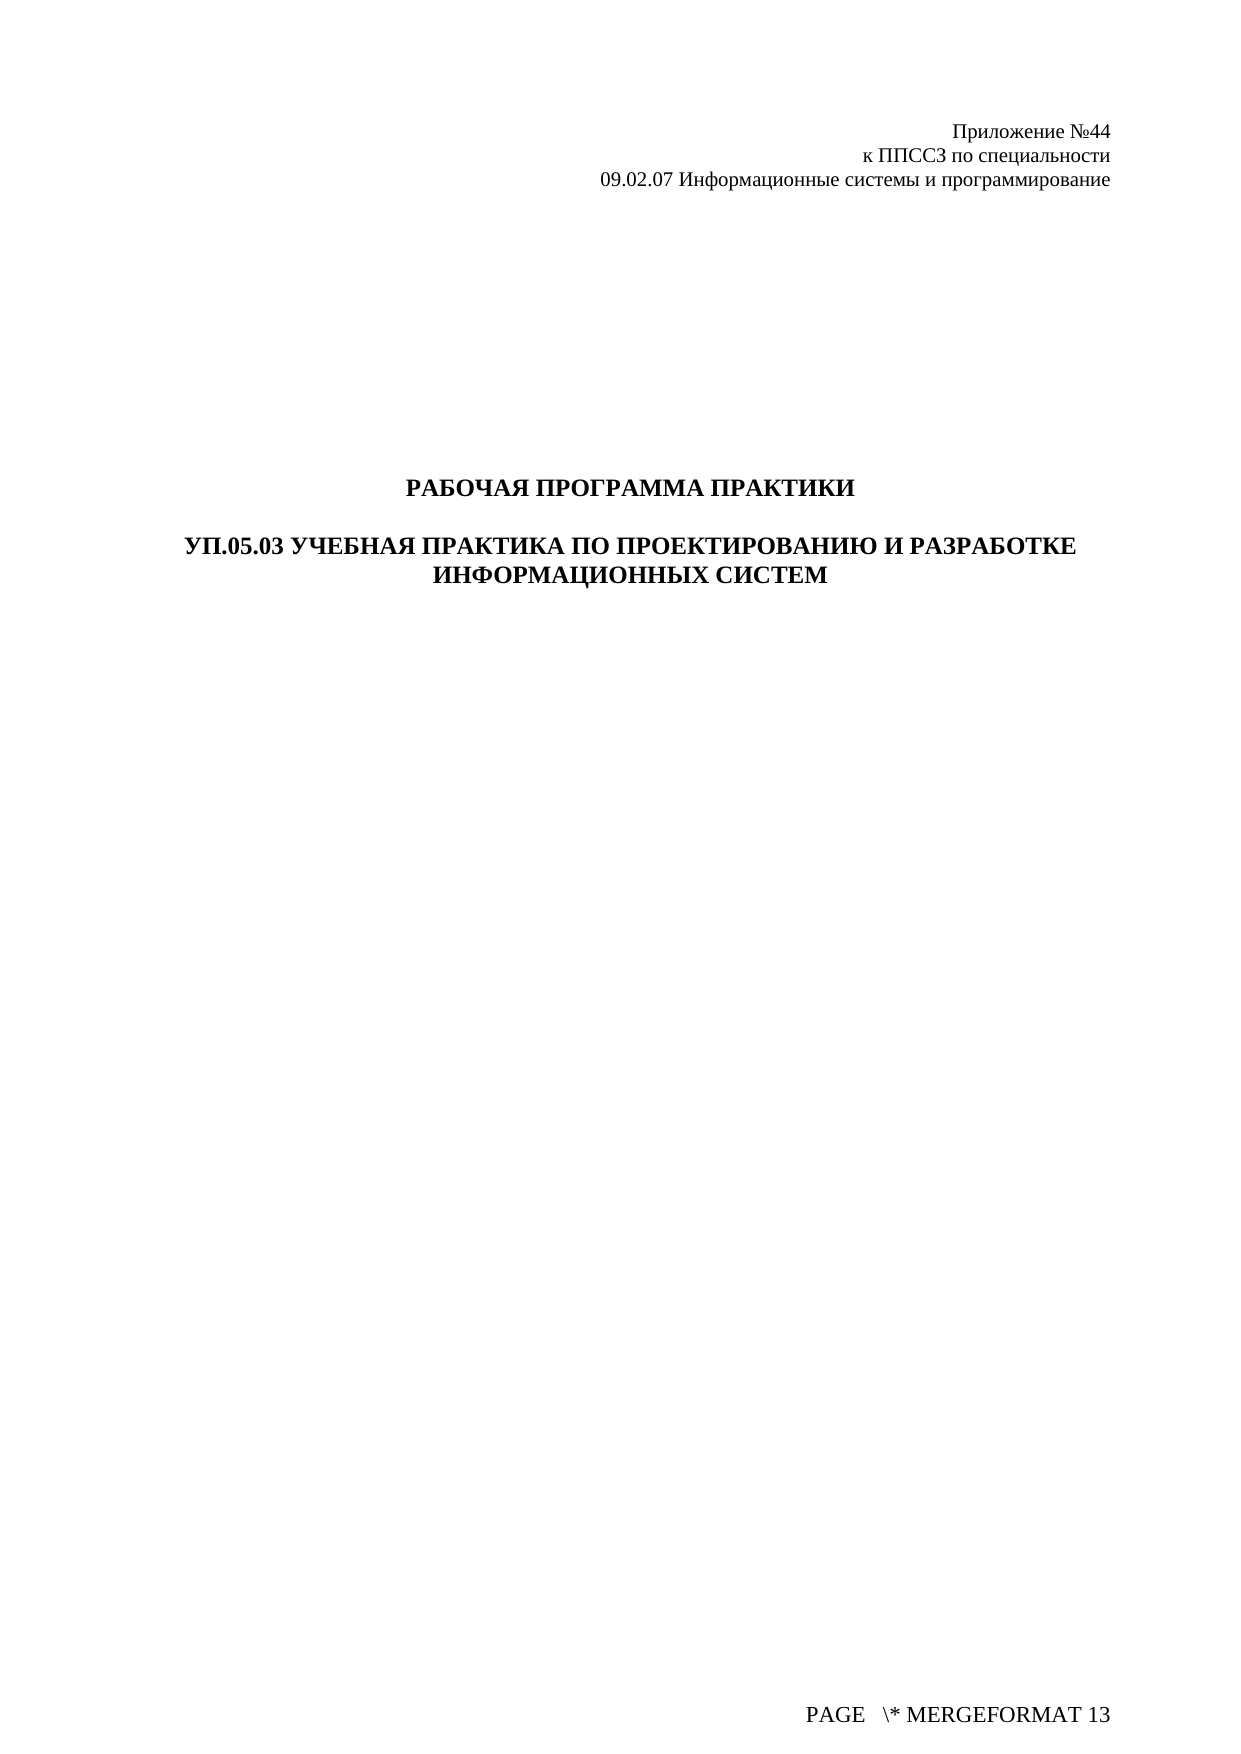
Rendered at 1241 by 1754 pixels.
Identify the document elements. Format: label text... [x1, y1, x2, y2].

text РАБОЧАЯ ПРОГРАММА ПРАКТИКИ [150, 473, 1110, 502]
text к ППССЗ по специальности [150, 143, 1110, 167]
text 09.02.07 Информационные системы и программирование [150, 167, 1110, 191]
text Приложение №44 [150, 118, 1110, 143]
text УП.05.03 УЧЕБНАЯ ПРАКТИКА ПО ПРОЕКТИРОВАНИЮ И РАЗРАБОТКЕ ИНФОРМАЦИОННЫХ СИСТЕМ [150, 531, 1110, 588]
